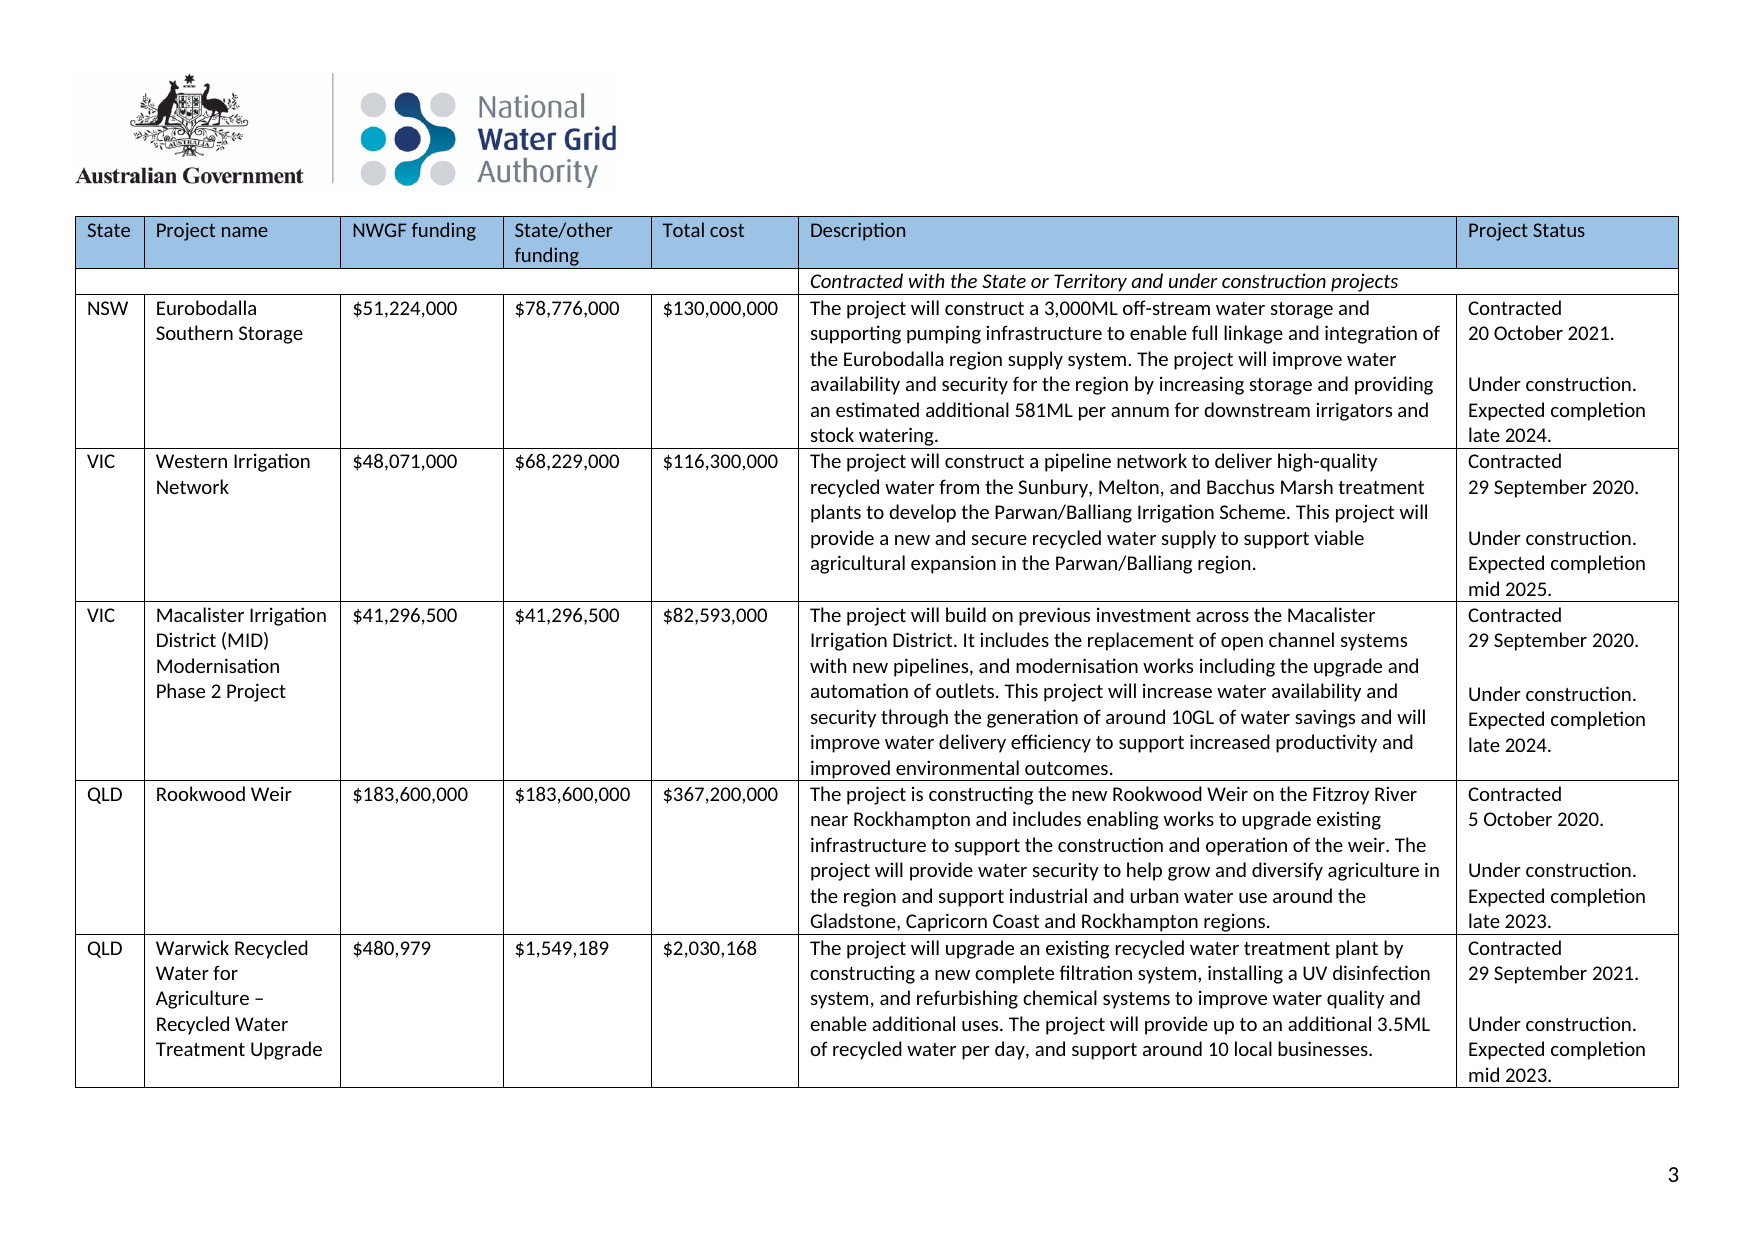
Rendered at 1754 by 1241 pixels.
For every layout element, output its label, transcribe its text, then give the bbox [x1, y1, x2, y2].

table_cell $78,776,000 [504, 295, 651, 448]
table_cell Rookwood Weir [145, 781, 340, 934]
picture [75, 73, 616, 188]
table_cell Contracted 5 October 2020. Under construction. Expected completion late 2023. [1457, 781, 1678, 934]
table_cell $116,300,000 [652, 449, 798, 601]
table_header Description [799, 217, 1456, 268]
table_cell $41,296,500 [504, 602, 651, 780]
table_header NWGF funding [341, 217, 503, 268]
table_cell [76, 269, 798, 294]
table_cell The project will upgrade an existing recycled water treatment plant by constructing a new complete filtration system, installing a UV disinfection system, and refurbishing chemical systems to improve water quality and enable additional uses. The project will provide up to an additional 3.5ML of recycled water per day, and support around 10 local businesses. [799, 935, 1456, 1087]
table_cell Macalister Irrigation District (MID) Modernisation Phase 2 Project [145, 602, 340, 780]
table_cell $183,600,000 [504, 781, 651, 934]
table_header Project Status [1457, 217, 1678, 268]
table_cell $82,593,000 [652, 602, 798, 780]
table_cell $367,200,000 [652, 781, 798, 934]
table_cell Contracted 29 September 2020. Under construction. Expected completion late 2024. [1457, 602, 1678, 780]
table_cell The project will construct a pipeline network to deliver high-quality recycled water from the Sunbury, Melton, and Bacchus Marsh treatment plants to develop the Parwan/Balliang Irrigation Scheme. This project will provide a new and secure recycled water supply to support viable agricultural expansion in the Parwan/Balliang region. [799, 449, 1456, 601]
table_cell $2,030,168 [652, 935, 798, 1087]
table_cell QLD [76, 781, 144, 934]
table_cell The project will build on previous investment across the Macalister Irrigation District. It includes the replacement of open channel systems with new pipelines, and modernisation works including the upgrade and automation of outlets. This project will increase water availability and security through the generation of around 10GL of water savings and will improve water delivery efficiency to support increased productivity and improved environmental outcomes. [799, 602, 1456, 780]
table_cell VIC [76, 602, 144, 780]
table_cell $48,071,000 [341, 449, 503, 601]
table_cell $183,600,000 [341, 781, 503, 934]
table_cell Warwick Recycled Water for Agriculture – Recycled Water Treatment Upgrade [145, 935, 340, 1087]
table_cell $480,979 [341, 935, 503, 1087]
table_cell $68,229,000 [504, 449, 651, 601]
table_cell The project is constructing the new Rookwood Weir on the Fitzroy River near Rockhampton and includes enabling works to upgrade existing infrastructure to support the construction and operation of the weir. The project will provide water security to help grow and diversify agriculture in the region and support industrial and urban water use around the Gladstone, Capricorn Coast and Rockhampton regions. [799, 781, 1456, 934]
table_cell $1,549,189 [504, 935, 651, 1087]
table_header State [76, 217, 144, 268]
table_header Project name [145, 217, 340, 268]
table_header State/other funding [504, 217, 651, 268]
table_cell Contracted with the State or Territory and under construction projects [799, 269, 1678, 294]
table_cell Contracted 29 September 2020. Under construction. Expected completion mid 2025. [1457, 449, 1678, 601]
table_cell $130,000,000 [652, 295, 798, 448]
table_cell $41,296,500 [341, 602, 503, 780]
table_cell QLD [76, 935, 144, 1087]
table_cell $51,224,000 [341, 295, 503, 448]
table_cell Western Irrigation Network [145, 449, 340, 601]
table_cell The project will construct a 3,000ML off-stream water storage and supporting pumping infrastructure to enable full linkage and integration of the Eurobodalla region supply system. The project will improve water availability and security for the region by increasing storage and providing an estimated additional 581ML per annum for downstream irrigators and stock watering. [799, 295, 1456, 448]
table_cell NSW [76, 295, 144, 448]
table_cell Contracted 29 September 2021. Under construction. Expected completion mid 2023. [1457, 935, 1678, 1087]
table_cell Contracted 20 October 2021. Under construction. Expected completion late 2024. [1457, 295, 1678, 448]
table_cell VIC [76, 449, 144, 601]
table_header Total cost [652, 217, 798, 268]
table_cell Eurobodalla Southern Storage [145, 295, 340, 448]
